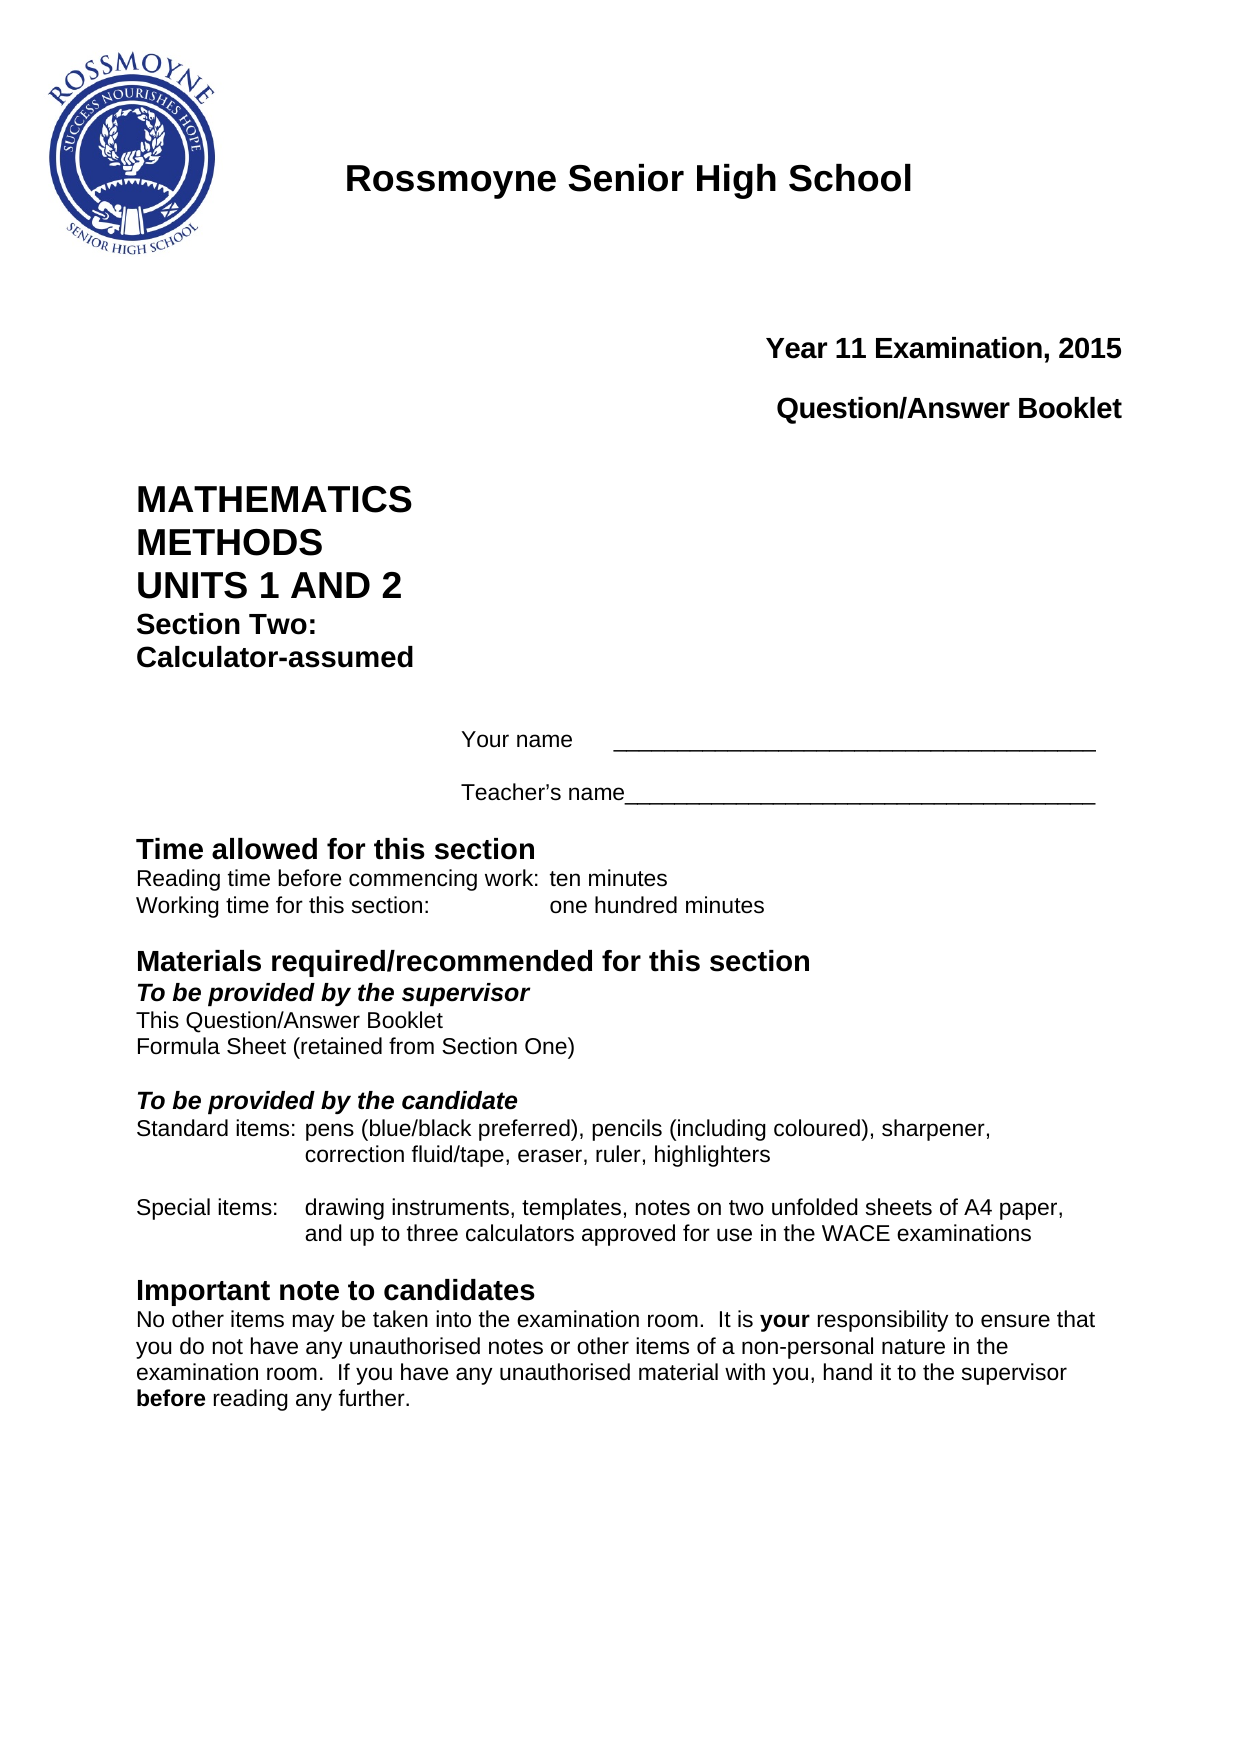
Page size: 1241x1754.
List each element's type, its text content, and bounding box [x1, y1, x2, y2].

subtitle Year 11 Examination, 2015 [136, 331, 1122, 365]
subtitle Calculator-assumed [136, 640, 1122, 674]
text Your name [136, 726, 1122, 753]
text Working time for this section: one hundred minutes [136, 892, 1122, 918]
text Standard items: pens (blue/black preferred), pencils (including coloured), sharpener, [136, 1114, 1122, 1141]
subtitle Materials required/recommended for this section [136, 944, 1122, 978]
text correction fluid/tape, eraser, ruler, highlighters [136, 1141, 1122, 1167]
subtitle Question/Answer Booklet [136, 391, 1122, 424]
text Special items: drawing instruments, templates, notes on two unfolded sheets of A4 paper, and up to three calculators approved for use in the WACE examinations [136, 1194, 1122, 1246]
subtitle UNITS 1 AND 2 [136, 563, 1122, 607]
subtitle METHODS [136, 520, 1122, 563]
subtitle To be provided by the supervisor [136, 978, 1122, 1007]
text This Question/Answer Booklet [136, 1007, 1122, 1033]
subtitle Time allowed for this section [136, 832, 1122, 865]
subtitle Section Two: [136, 607, 1122, 640]
text Teacher’s name [136, 779, 1122, 806]
picture [37, 50, 225, 257]
text No other items may be taken into the examination room. It is your responsibility to ensure that you do not have any unauthorised notes or other items of a non-personal nature in the examination room. If you have any unauthorised material with you, hand it to the supervisor before reading any further. [136, 1306, 1122, 1412]
text Reading time before commencing work: ten minutes [136, 865, 1122, 892]
text Formula Sheet (retained from Section One) [136, 1033, 1122, 1059]
subtitle Important note to candidates [136, 1273, 1122, 1306]
subtitle To be provided by the candidate [136, 1086, 1122, 1114]
subtitle MATHEMATICS [136, 477, 1122, 520]
subtitle Rossmoyne Senior High School [225, 156, 1122, 199]
